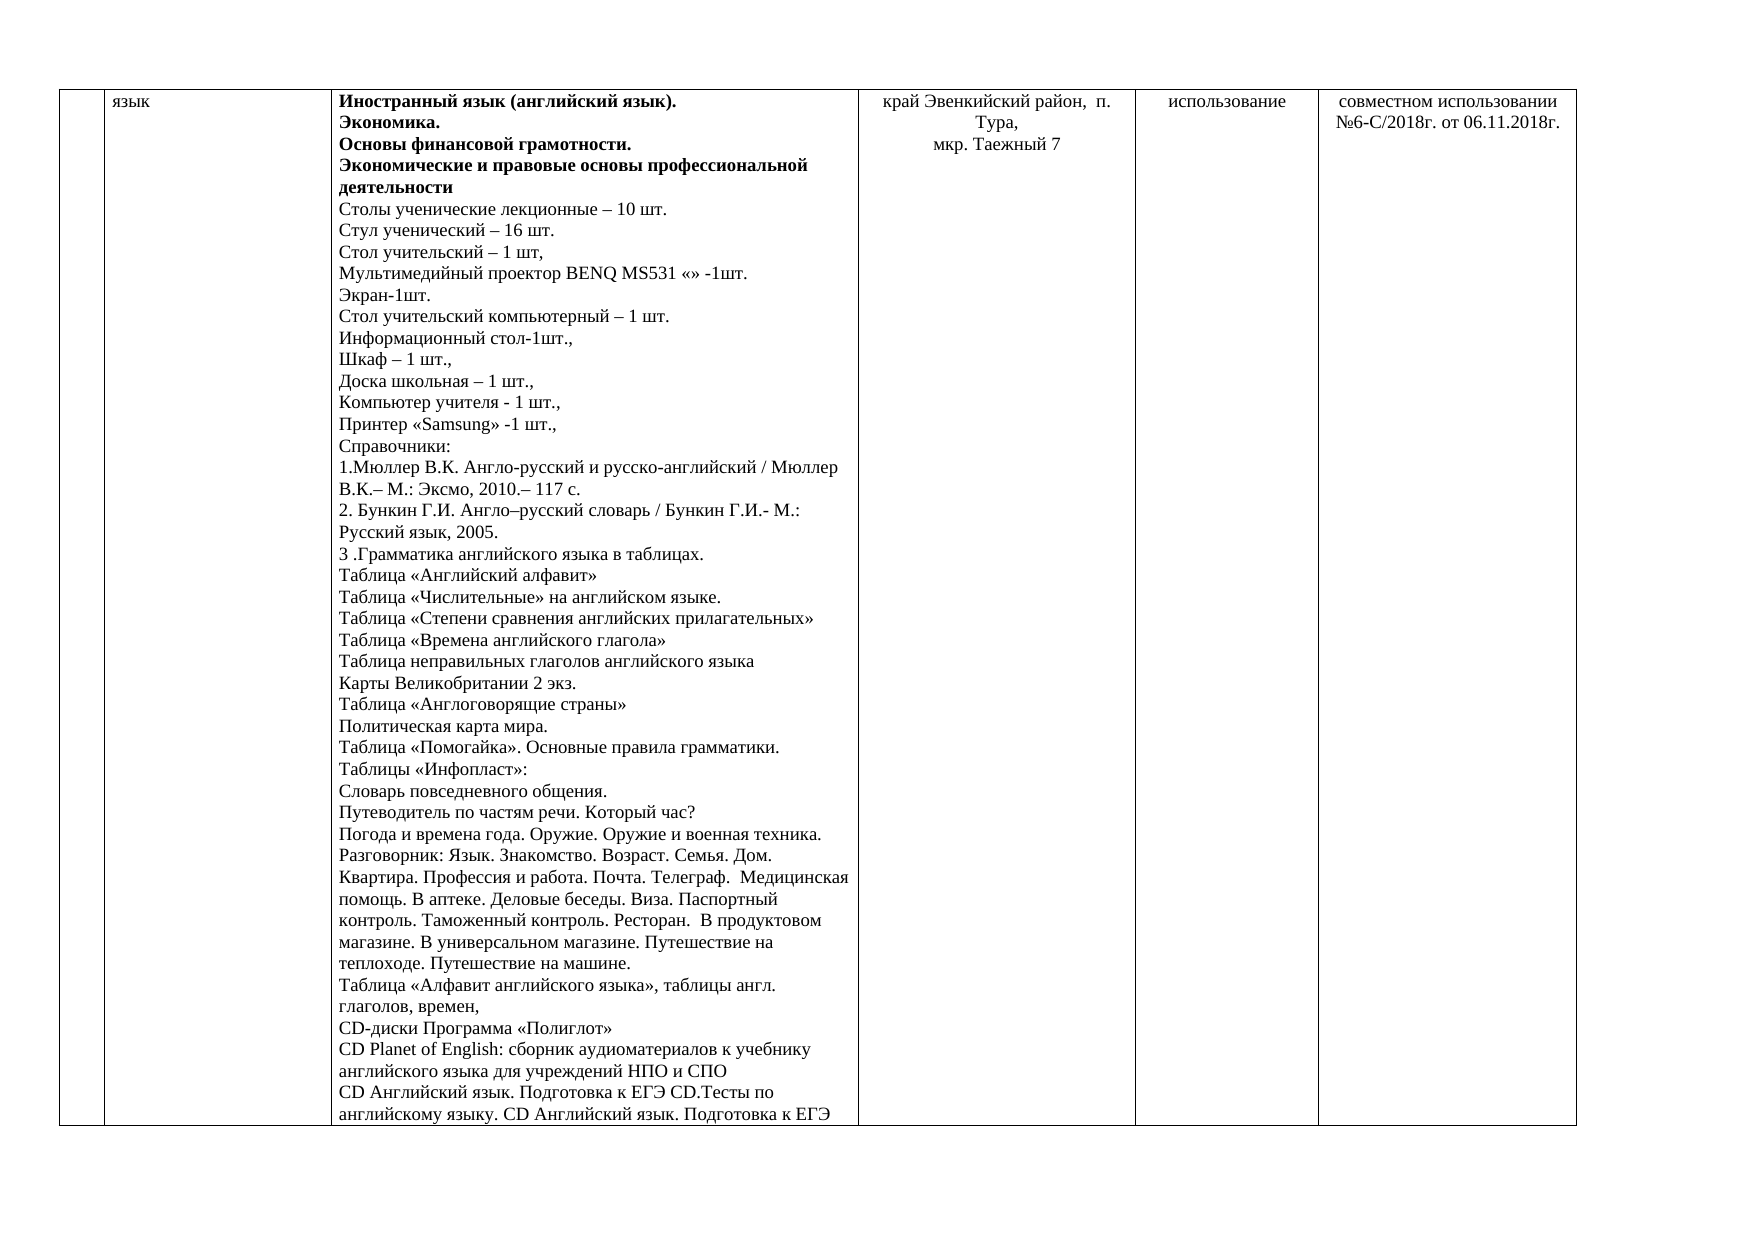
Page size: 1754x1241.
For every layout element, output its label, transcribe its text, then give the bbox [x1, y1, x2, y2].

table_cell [859, 90, 1135, 1124]
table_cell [1319, 90, 1576, 1124]
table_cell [1136, 90, 1318, 1124]
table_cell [105, 90, 331, 1124]
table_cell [332, 90, 858, 1124]
table_cell 3 [60, 90, 104, 1124]
